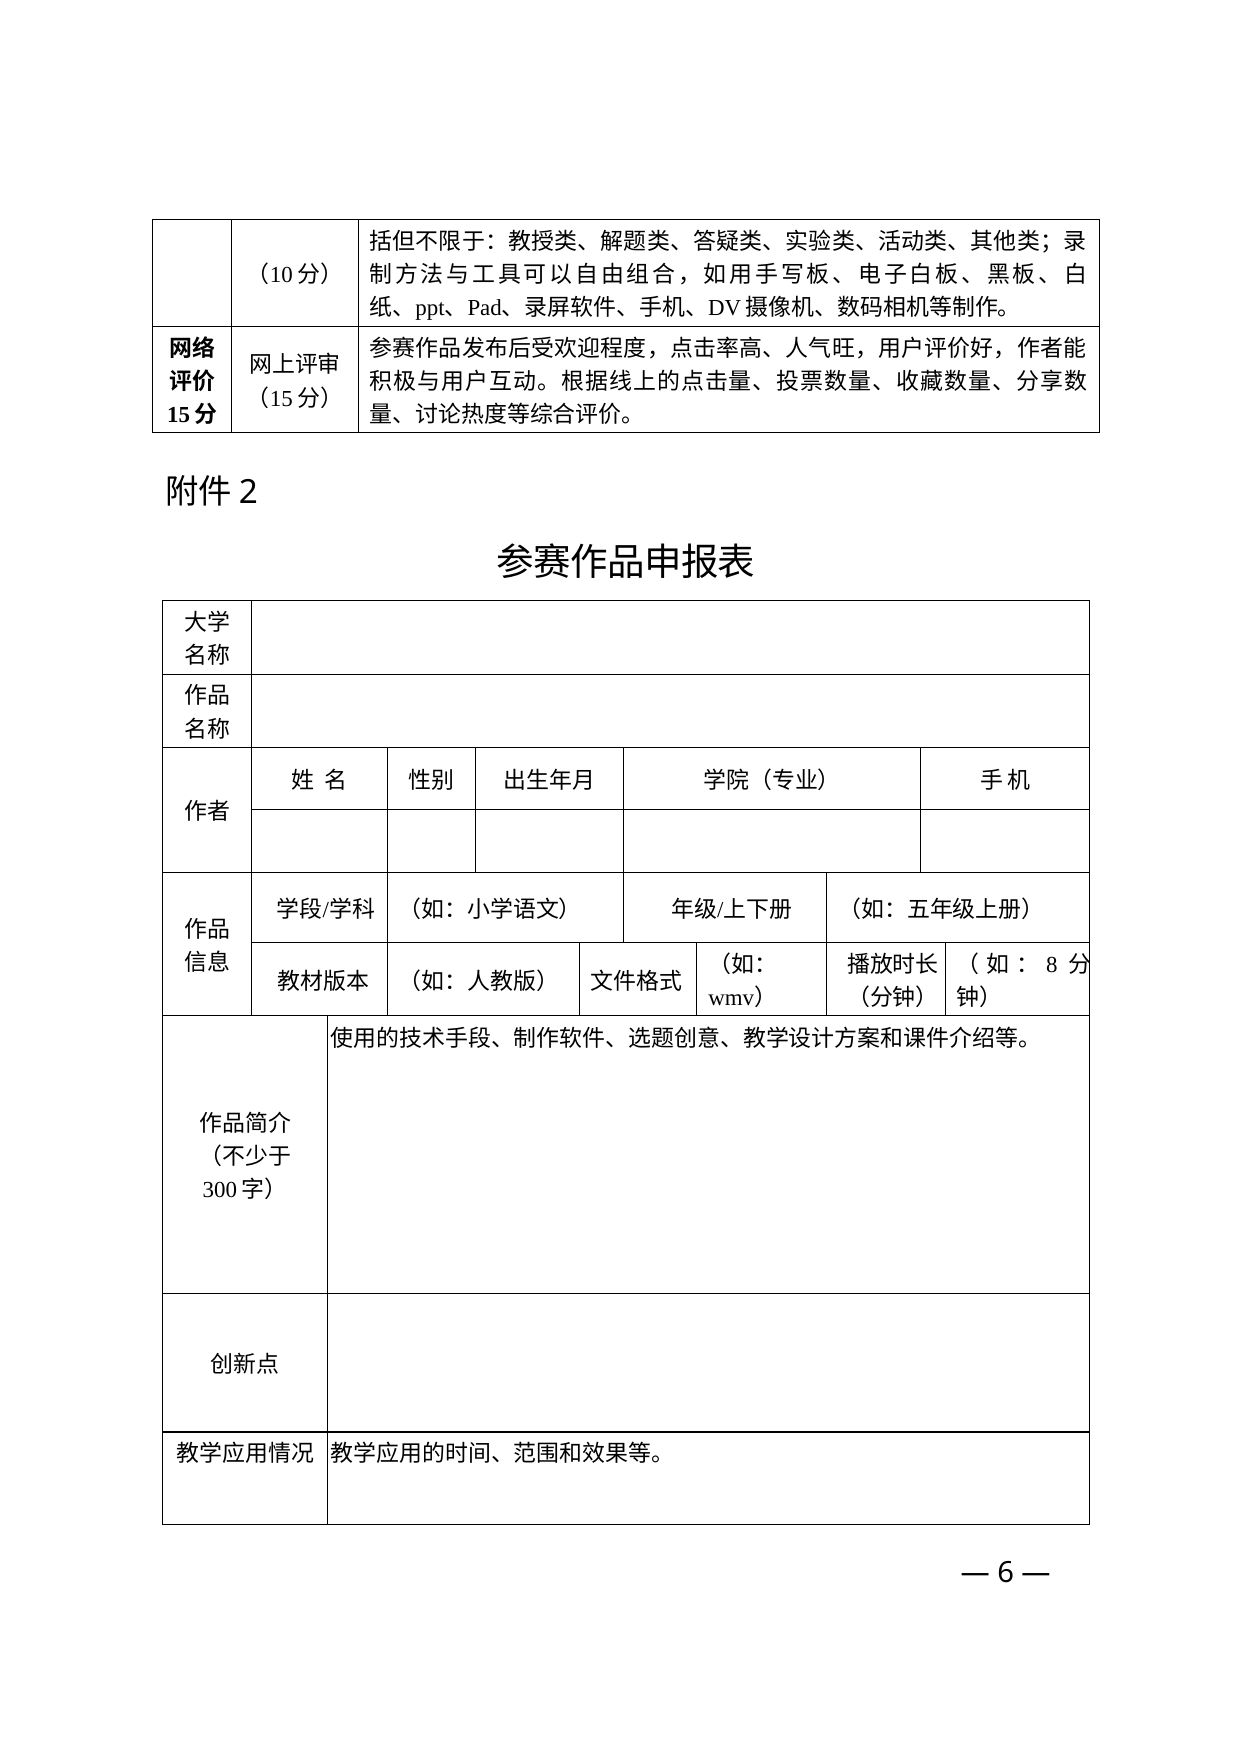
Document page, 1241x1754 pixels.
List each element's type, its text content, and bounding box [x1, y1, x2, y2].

text 参赛作品申报表 [165, 532, 1087, 587]
table_cell 作品 名称 [163, 675, 251, 747]
table_cell 播放时长（分钟） [827, 943, 945, 1015]
table_cell 教学应用的时间、范围和效果等。 [328, 1433, 1089, 1524]
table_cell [359, 220, 1099, 326]
table_cell 创新点 [163, 1294, 327, 1431]
table_cell 手 机 [921, 748, 1089, 809]
table_cell 教材版本 [252, 943, 387, 1015]
table_cell [252, 675, 1089, 747]
table_cell 性别 [388, 748, 475, 809]
table_cell 网上评审（15分） [232, 327, 358, 432]
table_cell 作者 [163, 748, 251, 872]
table_cell （如：五年级上册） [827, 873, 1089, 942]
table_cell 形式新颖（10分） [232, 220, 358, 326]
table_cell 作品 信息 [163, 873, 251, 1015]
table_cell [328, 1294, 1089, 1431]
table_cell [388, 810, 475, 872]
table_cell 出生年月 [476, 748, 623, 809]
table_cell 文件格式 [580, 943, 696, 1015]
text 附件2 [165, 464, 1087, 513]
table_cell （如：8分钟） [946, 943, 1089, 1015]
table_cell 姓 名 [252, 748, 387, 809]
table_cell 教学应用情况 [163, 1433, 327, 1524]
table_cell 作品简介 （不少于 300字） [163, 1016, 327, 1293]
table_cell （如：wmv） [697, 943, 826, 1015]
table_cell [476, 810, 623, 872]
table_cell [921, 810, 1089, 872]
table_header 大学 名称 [163, 601, 251, 673]
table_cell （如：人教版） [388, 943, 579, 1015]
table_cell 学段/学科 [252, 873, 387, 942]
table_cell 使用的技术手段、制作软件、选题创意、教学设计方案和课件介绍等。 [328, 1016, 1089, 1293]
table_cell 年级/上下册 [624, 873, 826, 942]
table_cell 学院（专业） [624, 748, 920, 809]
table_header [252, 601, 1089, 673]
table_cell 参赛作品发布后受欢迎程度，点击率高、人气旺，用户评价好，作者能积极与用户互动。根据线上的点击量、投票数量、收藏数量、分享数量、讨论热度等综合评价。 [359, 327, 1099, 432]
table_cell 网络评价 15分 [153, 327, 231, 432]
table_cell （如：小学语文） [388, 873, 623, 942]
table_cell [252, 810, 387, 872]
table_cell [624, 810, 920, 872]
